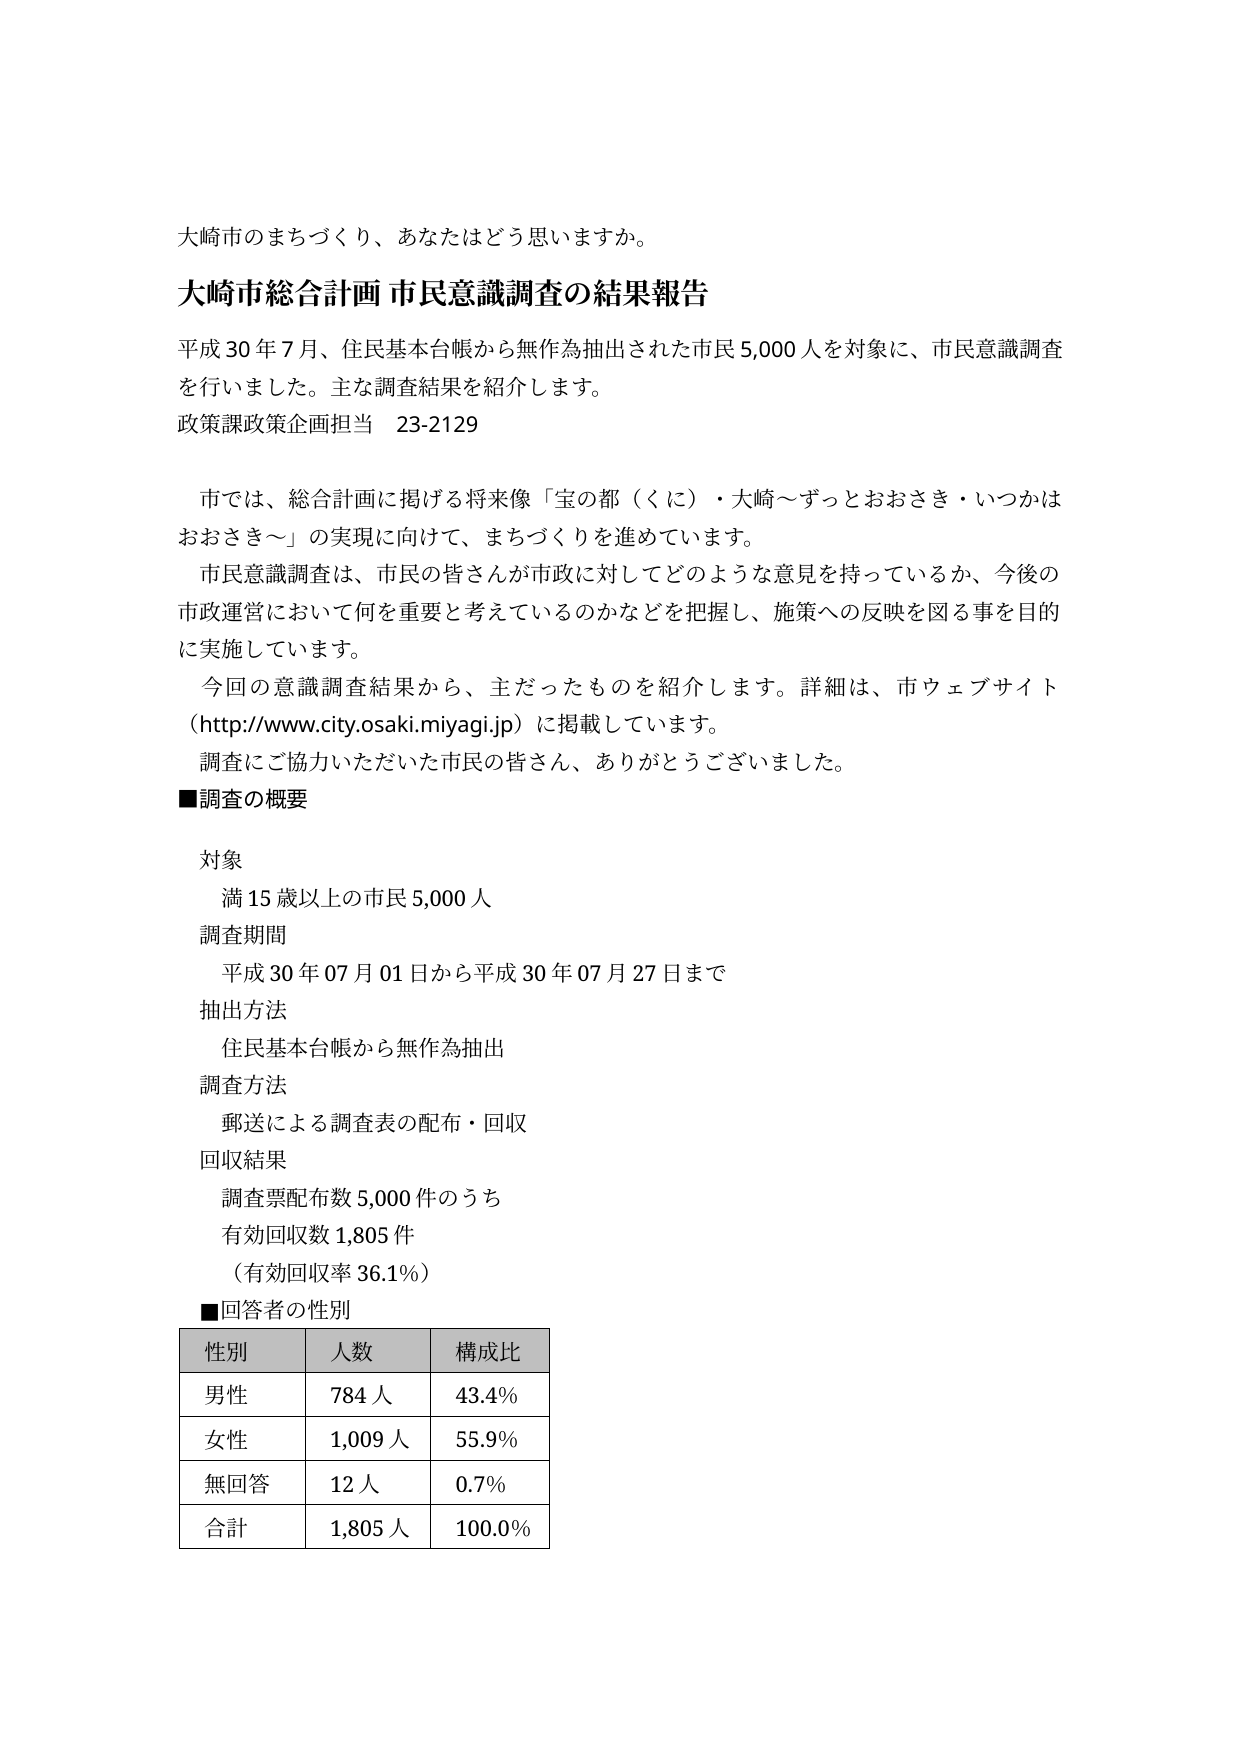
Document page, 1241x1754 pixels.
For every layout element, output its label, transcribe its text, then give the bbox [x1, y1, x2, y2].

table_cell 43.4％ [431, 1373, 549, 1416]
table_header 構成比 [431, 1329, 549, 1372]
text 満15歳以上の市民5,000人 [177, 878, 1063, 916]
text 市では、総合計画に掲げる将来像「宝の都（くに）・大崎～ずっとおおさき・いつかはおおさき～」の実現に向けて、まちづくりを進めています。 [177, 479, 1063, 554]
table_cell 55.9％ [431, 1417, 549, 1460]
table_cell 男性 [180, 1373, 305, 1416]
text 市民意識調査は、市民の皆さんが市政に対してどのような意見を持っているか、今後の市政運営において何を重要と考えているのかなどを把握し、施策への反映を図る事を目的に実施しています。 [177, 554, 1063, 667]
table_cell 0.7％ [431, 1461, 549, 1504]
text ■回答者の性別 [177, 1291, 1063, 1328]
table_cell 12人 [306, 1461, 430, 1504]
text 対象 [177, 841, 1063, 878]
table_header 人数 [306, 1329, 430, 1372]
table_cell 784人 [306, 1373, 430, 1416]
table_cell 女性 [180, 1417, 305, 1460]
text 郵送による調査表の配布・回収 [177, 1103, 1063, 1141]
table_cell 1,805人 [306, 1505, 430, 1548]
text 抽出方法 [177, 991, 1063, 1028]
text 今回の意識調査結果から、主だったものを紹介します。詳細は、市ウェブサイト（http://www.city.osaki.miyagi.jp）に掲載しています。 [177, 667, 1063, 742]
text 調査方法 [177, 1066, 1063, 1103]
table_cell 合計 [180, 1505, 305, 1548]
text 大崎市のまちづくり、あなたはどう思いますか。 [177, 217, 1063, 254]
text 住民基本台帳から無作為抽出 [177, 1028, 1063, 1066]
text 回収結果 [177, 1141, 1063, 1178]
text 調査期間 [177, 916, 1063, 953]
text 調査票配布数5,000件のうち [177, 1178, 1063, 1216]
table_cell 1,009人 [306, 1417, 430, 1460]
text ■調査の概要 [177, 779, 1063, 817]
text 大崎市総合計画 市民意識調査の結果報告 [177, 254, 1063, 329]
table_cell 100.0％ [431, 1505, 549, 1548]
text 有効回収数1,805件 [177, 1216, 1063, 1253]
table_header 性別 [180, 1329, 305, 1372]
text （有効回収率36.1％） [177, 1253, 1063, 1291]
text 平成30年7月、住民基本台帳から無作為抽出された市民5,000人を対象に、市民意識調査を行いました。主な調査結果を紹介します。 [177, 329, 1063, 404]
text 政策課政策企画担当 23-2129 [177, 404, 1063, 442]
text 平成30年07月01日から平成30年07月27日まで [177, 953, 1063, 991]
text 調査にご協力いただいた市民の皆さん、ありがとうございました。 [177, 742, 1063, 779]
table_cell 無回答 [180, 1461, 305, 1504]
